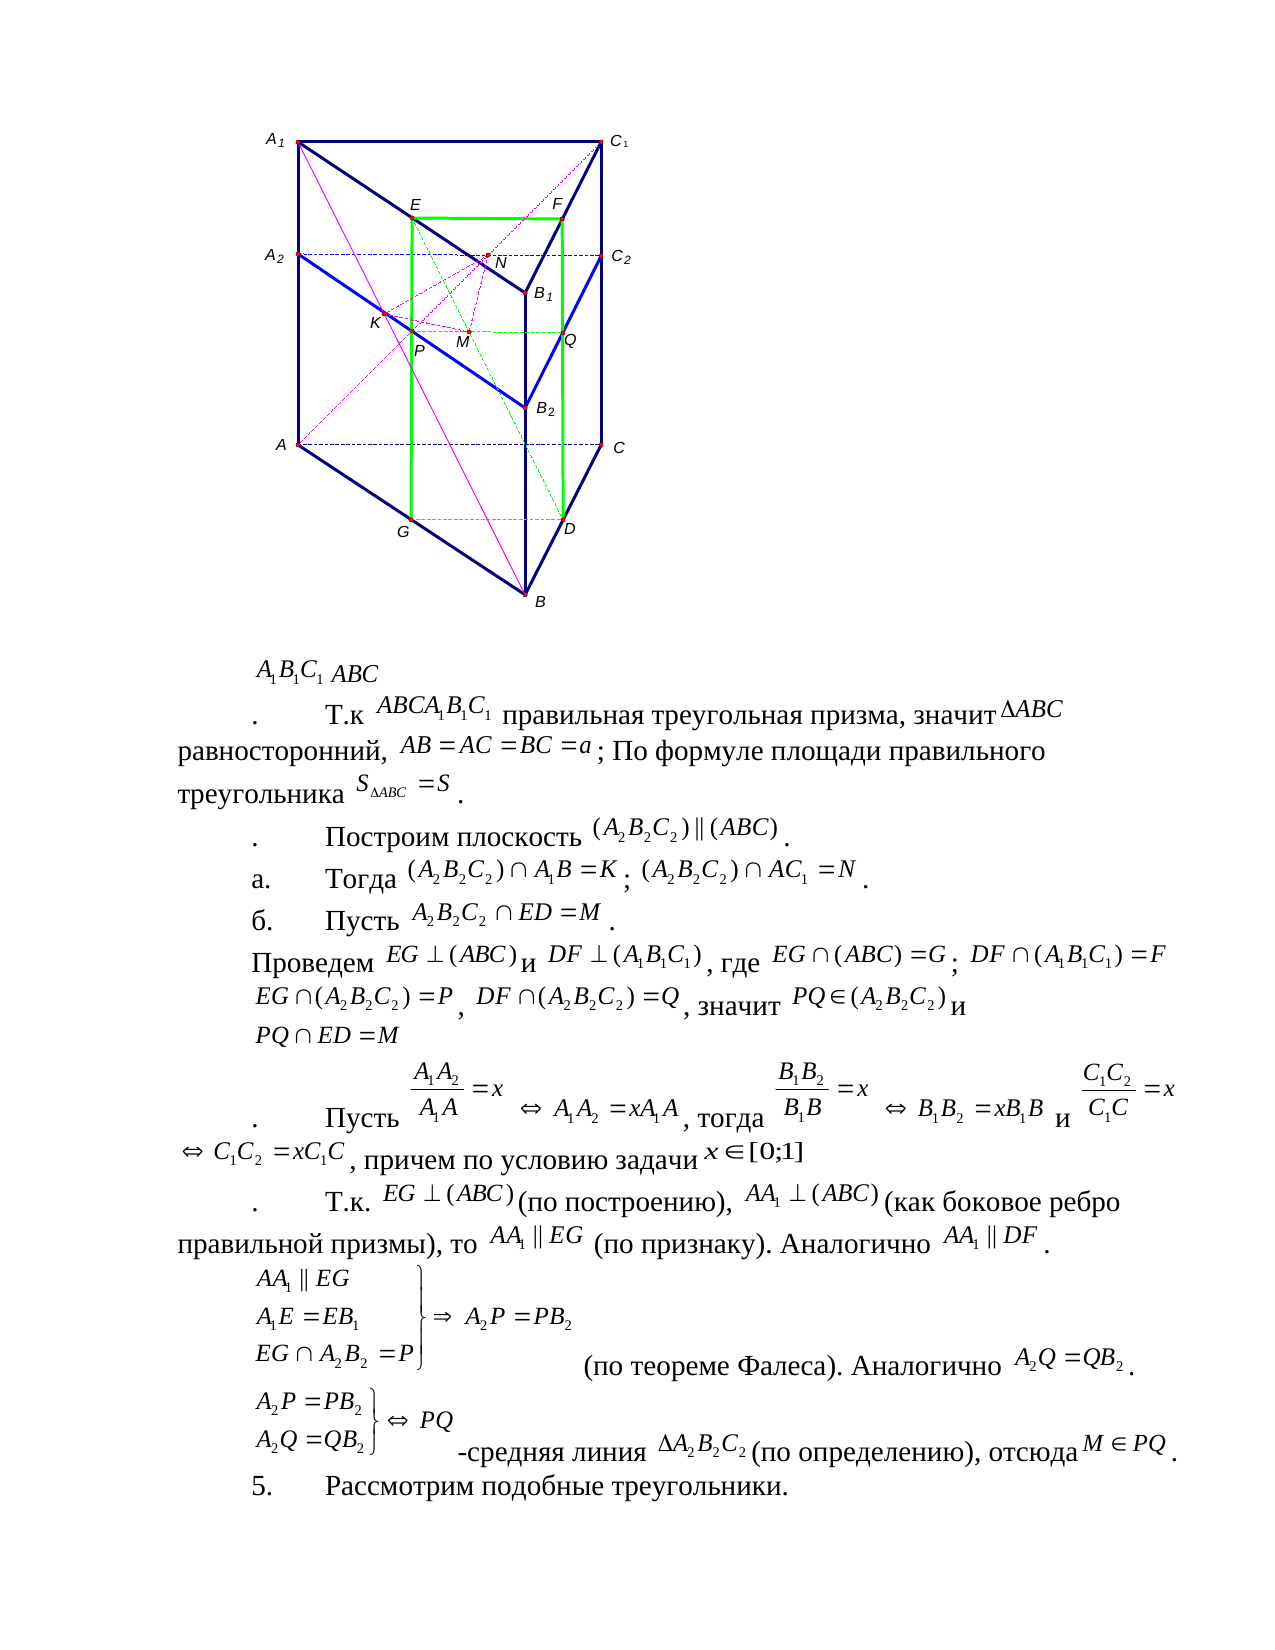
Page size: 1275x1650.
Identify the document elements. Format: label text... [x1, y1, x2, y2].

text Проведем и , где ; [177, 937, 1186, 979]
text б. Пусть . [177, 894, 1186, 937]
text (по теореме Фалеса). Аналогично . [177, 1260, 1186, 1382]
text 5. Рассмотрим подобные треугольники. [177, 1468, 1186, 1502]
text а. Тогда ; . [177, 852, 1186, 894]
text . Построим плоскость . [177, 810, 1186, 852]
text . Т.к. (по построению), (как боковое ребро правильной призмы), то (по признаку). Аналогично . [177, 1176, 1186, 1260]
text . Т.к правильная треугольная призма, значит равносторонний, ; По формуле площади правильного треугольника . [177, 688, 1186, 810]
text , , значит и [177, 979, 1186, 1021]
text . Пусть , тогда и , причем по условию задачи [177, 1054, 1186, 1176]
text -средняя линия (по определению), отсюда. [177, 1382, 1186, 1468]
